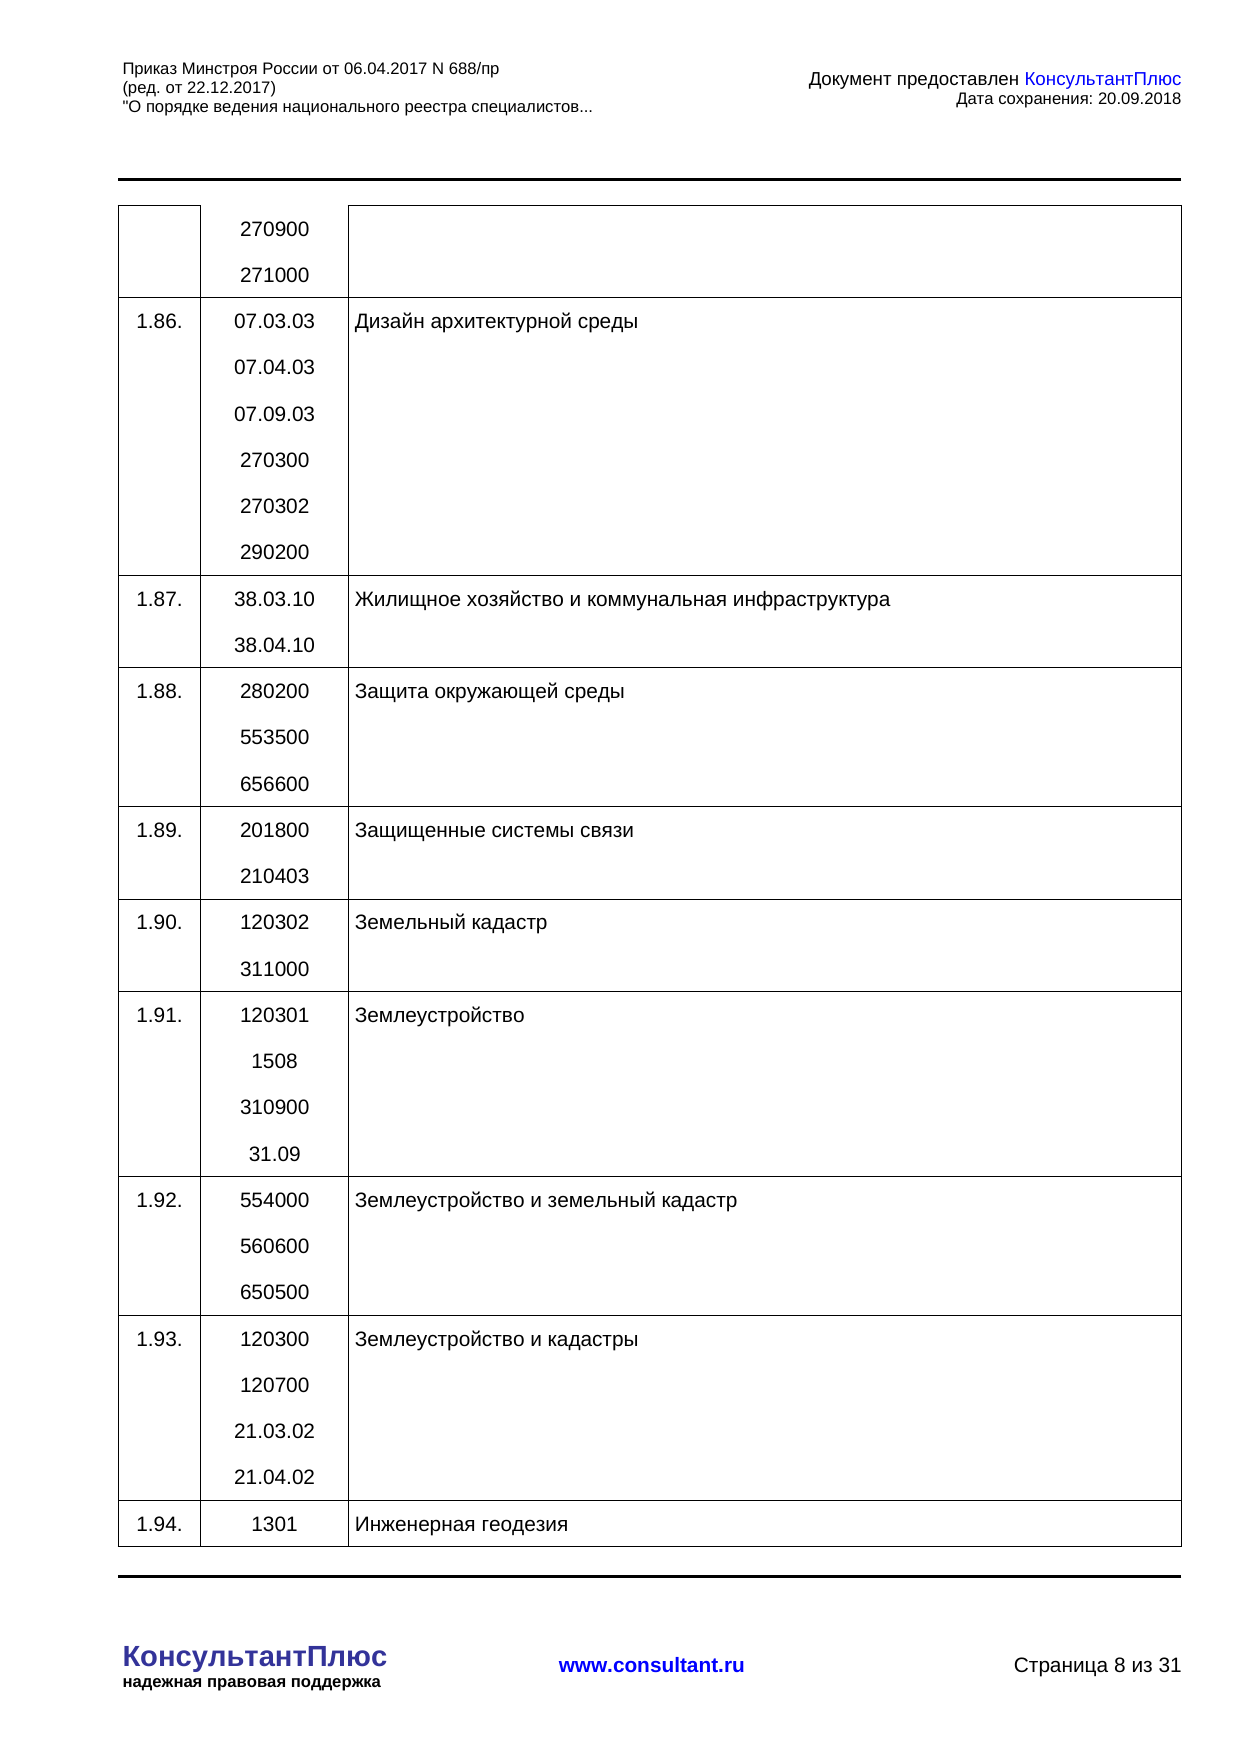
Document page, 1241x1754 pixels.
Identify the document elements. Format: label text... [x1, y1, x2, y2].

table_cell 38.04.10 [201, 621, 348, 667]
table_cell 120302 [201, 900, 348, 945]
table_cell 271000 [201, 251, 348, 297]
table_cell 560600 [201, 1222, 348, 1268]
table_cell 310900 [201, 1084, 348, 1130]
table_cell Инженерная геодезия [349, 1501, 1181, 1546]
table_cell 07.09.03 [201, 390, 348, 436]
table_cell Дизайн архитектурной среды [349, 298, 1181, 575]
table_cell 07.04.03 [201, 344, 348, 390]
table_cell 1.86. [119, 298, 200, 575]
table_cell 650500 [201, 1269, 348, 1315]
table_cell 120300 [201, 1316, 348, 1361]
table_cell 656600 [201, 760, 348, 806]
table_cell 311000 [201, 945, 348, 991]
table_cell 270300 [201, 436, 348, 482]
table_cell 554000 [201, 1177, 348, 1222]
table_cell Землеустройство и кадастры [349, 1316, 1181, 1500]
table_cell 1.90. [119, 900, 200, 991]
table_cell 07.03.03 [201, 298, 348, 343]
table_cell 31.09 [201, 1130, 348, 1176]
table_cell 120301 [201, 992, 348, 1037]
table_cell Землеустройство [349, 992, 1181, 1176]
table_cell 270900 [201, 205, 348, 251]
table_cell 1301 [201, 1501, 348, 1546]
table_cell 553500 [201, 714, 348, 760]
table_cell Защищенные системы связи [349, 807, 1181, 898]
table_cell 1.94. [119, 1501, 200, 1546]
table_cell 1.87. [119, 576, 200, 667]
table_cell 21.04.02 [201, 1454, 348, 1500]
table_cell 120700 [201, 1361, 348, 1407]
table_cell 270302 [201, 482, 348, 528]
table_cell 1.92. [119, 1177, 200, 1315]
table_cell 1508 [201, 1037, 348, 1083]
table_cell 1.93. [119, 1316, 200, 1500]
table_cell 38.03.10 [201, 576, 348, 621]
table_cell 1.91. [119, 992, 200, 1176]
table_cell Землеустройство и земельный кадастр [349, 1177, 1181, 1315]
table_cell Земельный кадастр [349, 900, 1181, 991]
table_cell 290200 [201, 529, 348, 575]
table_cell 21.03.02 [201, 1407, 348, 1453]
table_cell 280200 [201, 668, 348, 713]
table_cell 201800 [201, 807, 348, 852]
table_cell 210403 [201, 852, 348, 898]
table_cell Защита окружающей среды [349, 668, 1181, 806]
table_cell Жилищное хозяйство и коммунальная инфраструктура [349, 576, 1181, 667]
table_cell 1.89. [119, 807, 200, 898]
table_cell 1.88. [119, 668, 200, 806]
